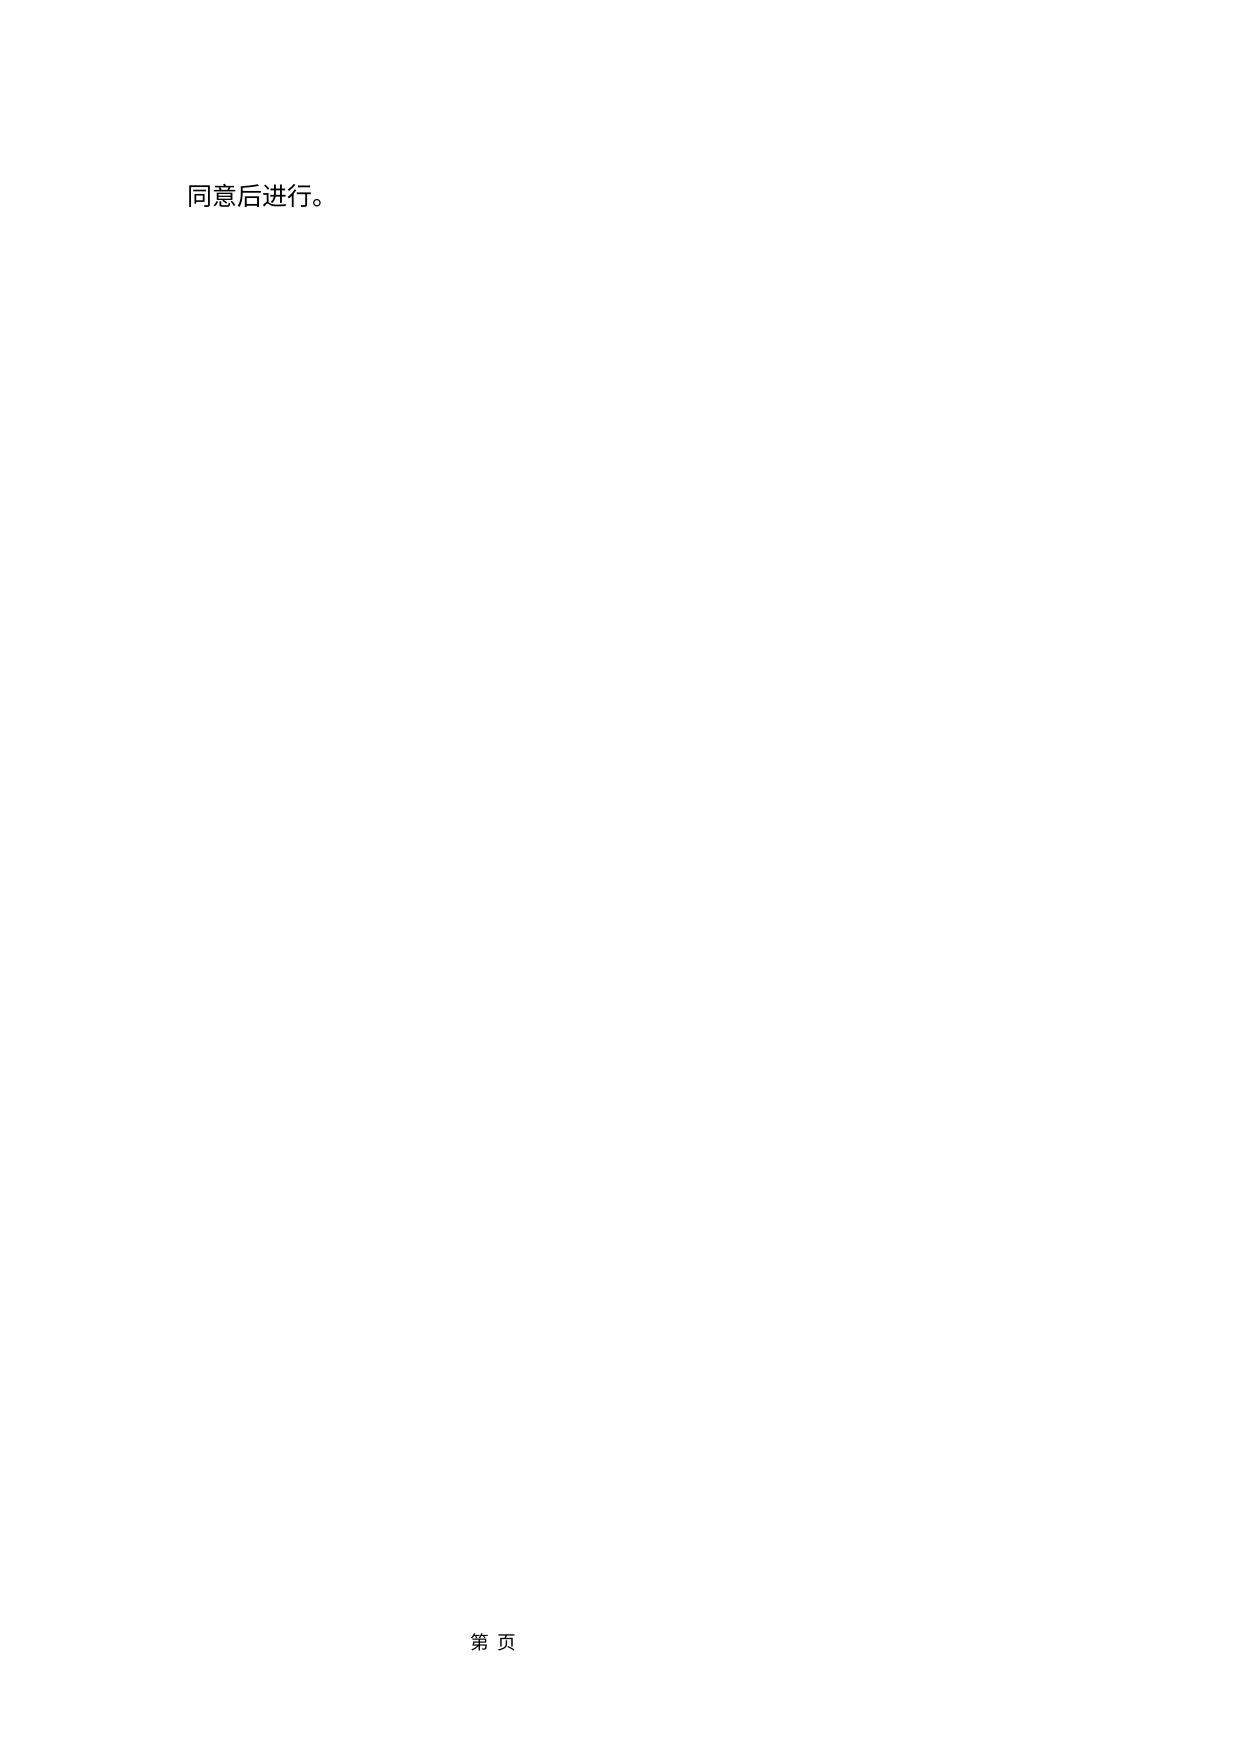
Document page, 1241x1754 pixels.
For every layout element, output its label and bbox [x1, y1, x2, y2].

text [187, 162, 1053, 227]
